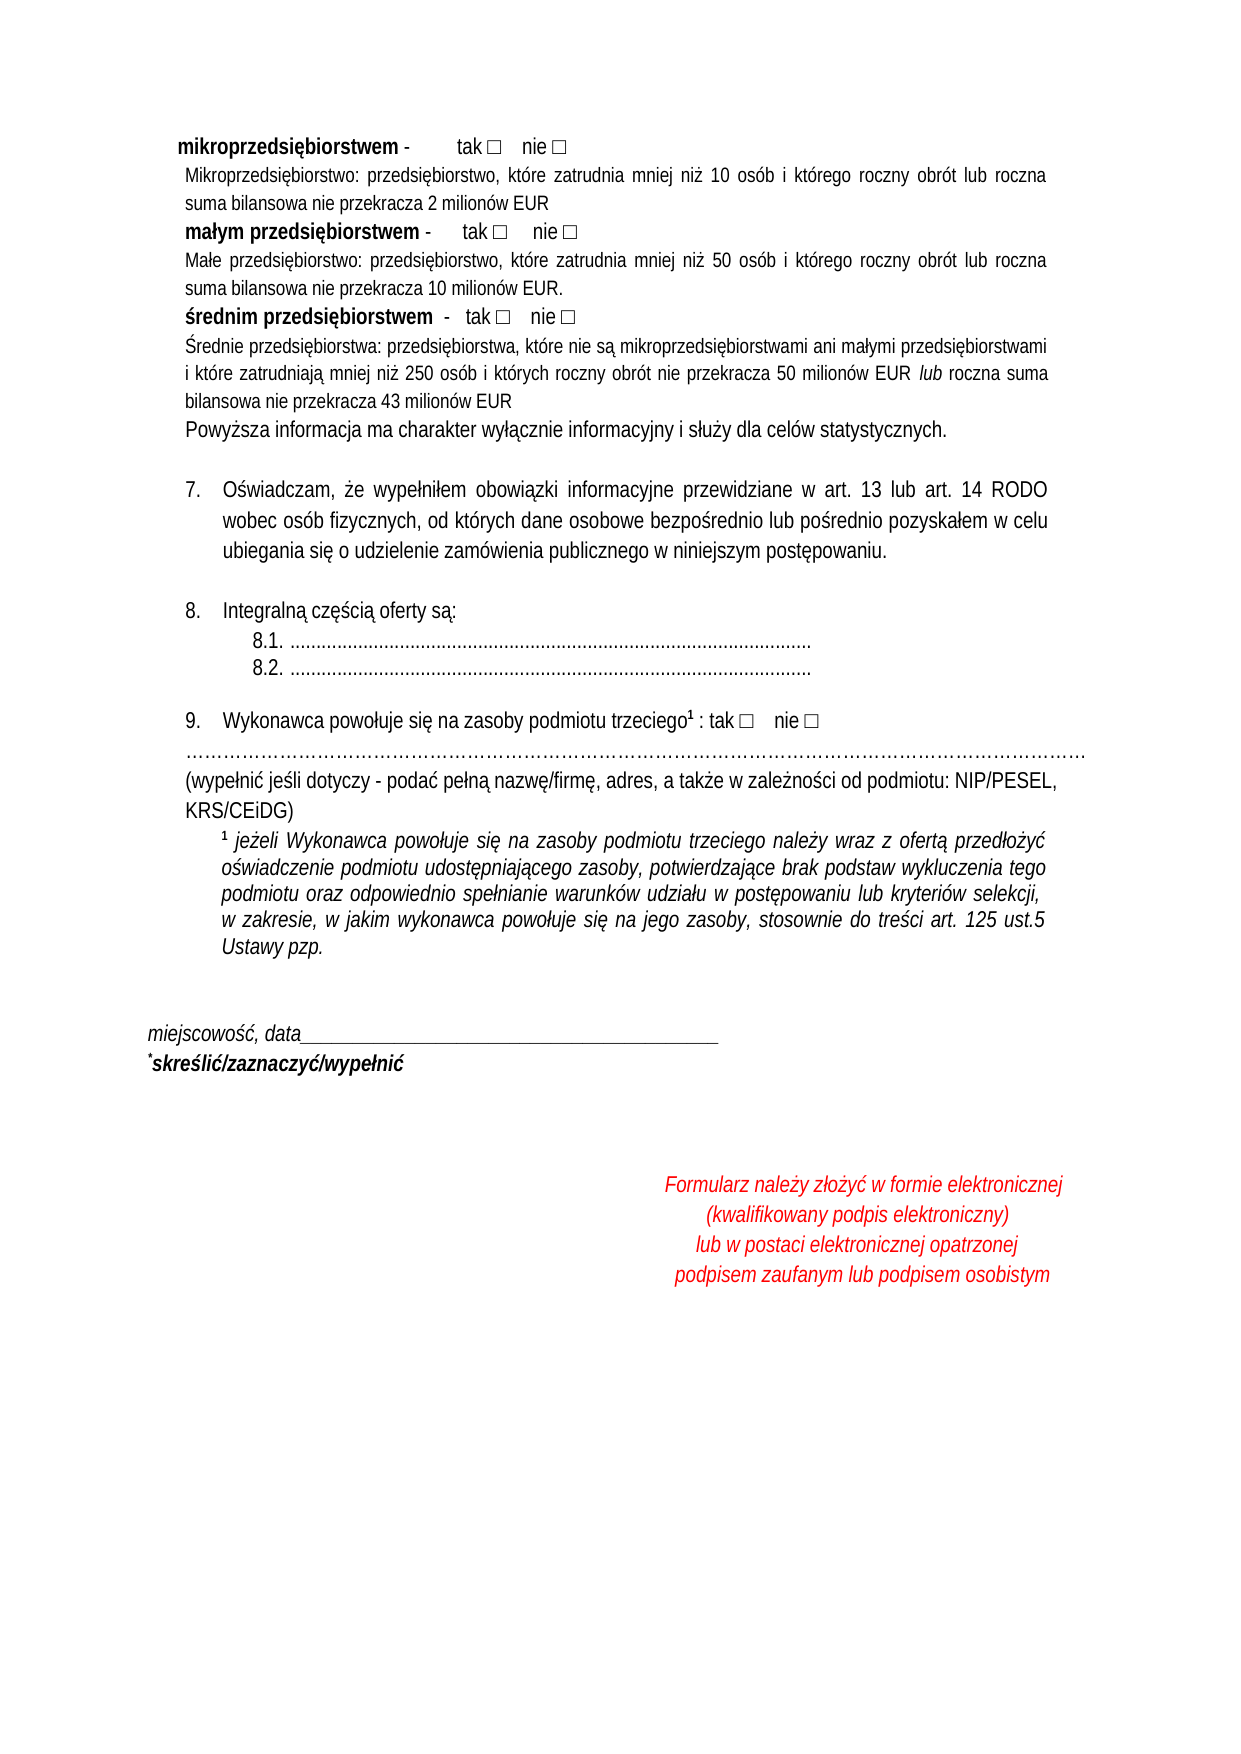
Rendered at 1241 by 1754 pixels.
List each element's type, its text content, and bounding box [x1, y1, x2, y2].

list .................................................................................................... [252, 627, 1093, 654]
text Małe przedsiębiorstwo: przedsiębiorstwo, które zatrudnia mniej niż 50 osób i którego roczny obrót lub roczna suma bilansowa nie przekracza 10 milionów EUR. [185, 248, 1048, 300]
list Wykonawca powołuje się na zasoby podmiotu trzeciego1 : tak □ nie □ [185, 707, 1048, 733]
text Mikroprzedsiębiorstwo: przedsiębiorstwo, które zatrudnia mniej niż 10 osób i którego roczny obrót lub roczna suma bilansowa nie przekracza 2 milionów EUR [185, 163, 1048, 214]
list Oświadczam, że wypełniłem obowiązki informacyjne przewidziane w art. 13 lub art. 14 RODO wobec osób fizycznych, od których dane osobowe bezpośrednio lub pośrednio pozyskałem w celu ubiegania się o udzielenie zamówienia publicznego w niniejszym postępowaniu. [185, 476, 1048, 563]
text miejscowość, data________________________________________ *skreślić/zaznaczyć/wypełnić [148, 1019, 1093, 1076]
text ……………………………………………………………………………………………………………………………… (wypełnić jeśli dotyczy - podać pełną nazwę/firmę, adres, a także w zależności od podmiotu: NIP/PESEL, KRS/CEiDG) [185, 737, 1093, 823]
list Integralną częścią oferty są: [185, 597, 1048, 624]
text średnim przedsiębiorstwem - tak □ nie □ [185, 303, 1048, 330]
list .................................................................................................... [252, 654, 1093, 680]
text mikroprzedsiębiorstwem - tak □ nie □ [177, 133, 1093, 159]
text małym przedsiębiorstwem - tak □ nie □ [185, 218, 1048, 244]
text Powyższa informacja ma charakter wyłącznie informacyjny i służy dla celów statystycznych. [185, 416, 1048, 442]
text Formularz należy złożyć w formie elektronicznej (kwalifikowany podpis elektroniczny) lub w postaci elektronicznej opatrzonej podpisem zaufanym lub podpisem osobistym [664, 1171, 1093, 1288]
text 1 jeżeli Wykonawca powołuje się na zasoby podmiotu trzeciego należy wraz z ofertą przedłożyć oświadczenie podmiotu udostępniającego zasoby, potwierdzające brak podstaw wykluczenia tego podmiotu oraz odpowiednio spełnianie warunków udziału w postępowaniu lub kryteriów selekcji, w zakresie, w jakim wykonawca powołuje się na jego zasoby, stosownie do treści art. 125 ust.5 Ustawy pzp. [221, 827, 1048, 959]
text Średnie przedsiębiorstwa: przedsiębiorstwa, które nie są mikroprzedsiębiorstwami ani małymi przedsiębiorstwami i które zatrudniają mniej niż 250 osób i których roczny obrót nie przekracza 50 milionów EUR lub roczna suma bilansowa nie przekracza 43 milionów EUR [185, 333, 1048, 412]
